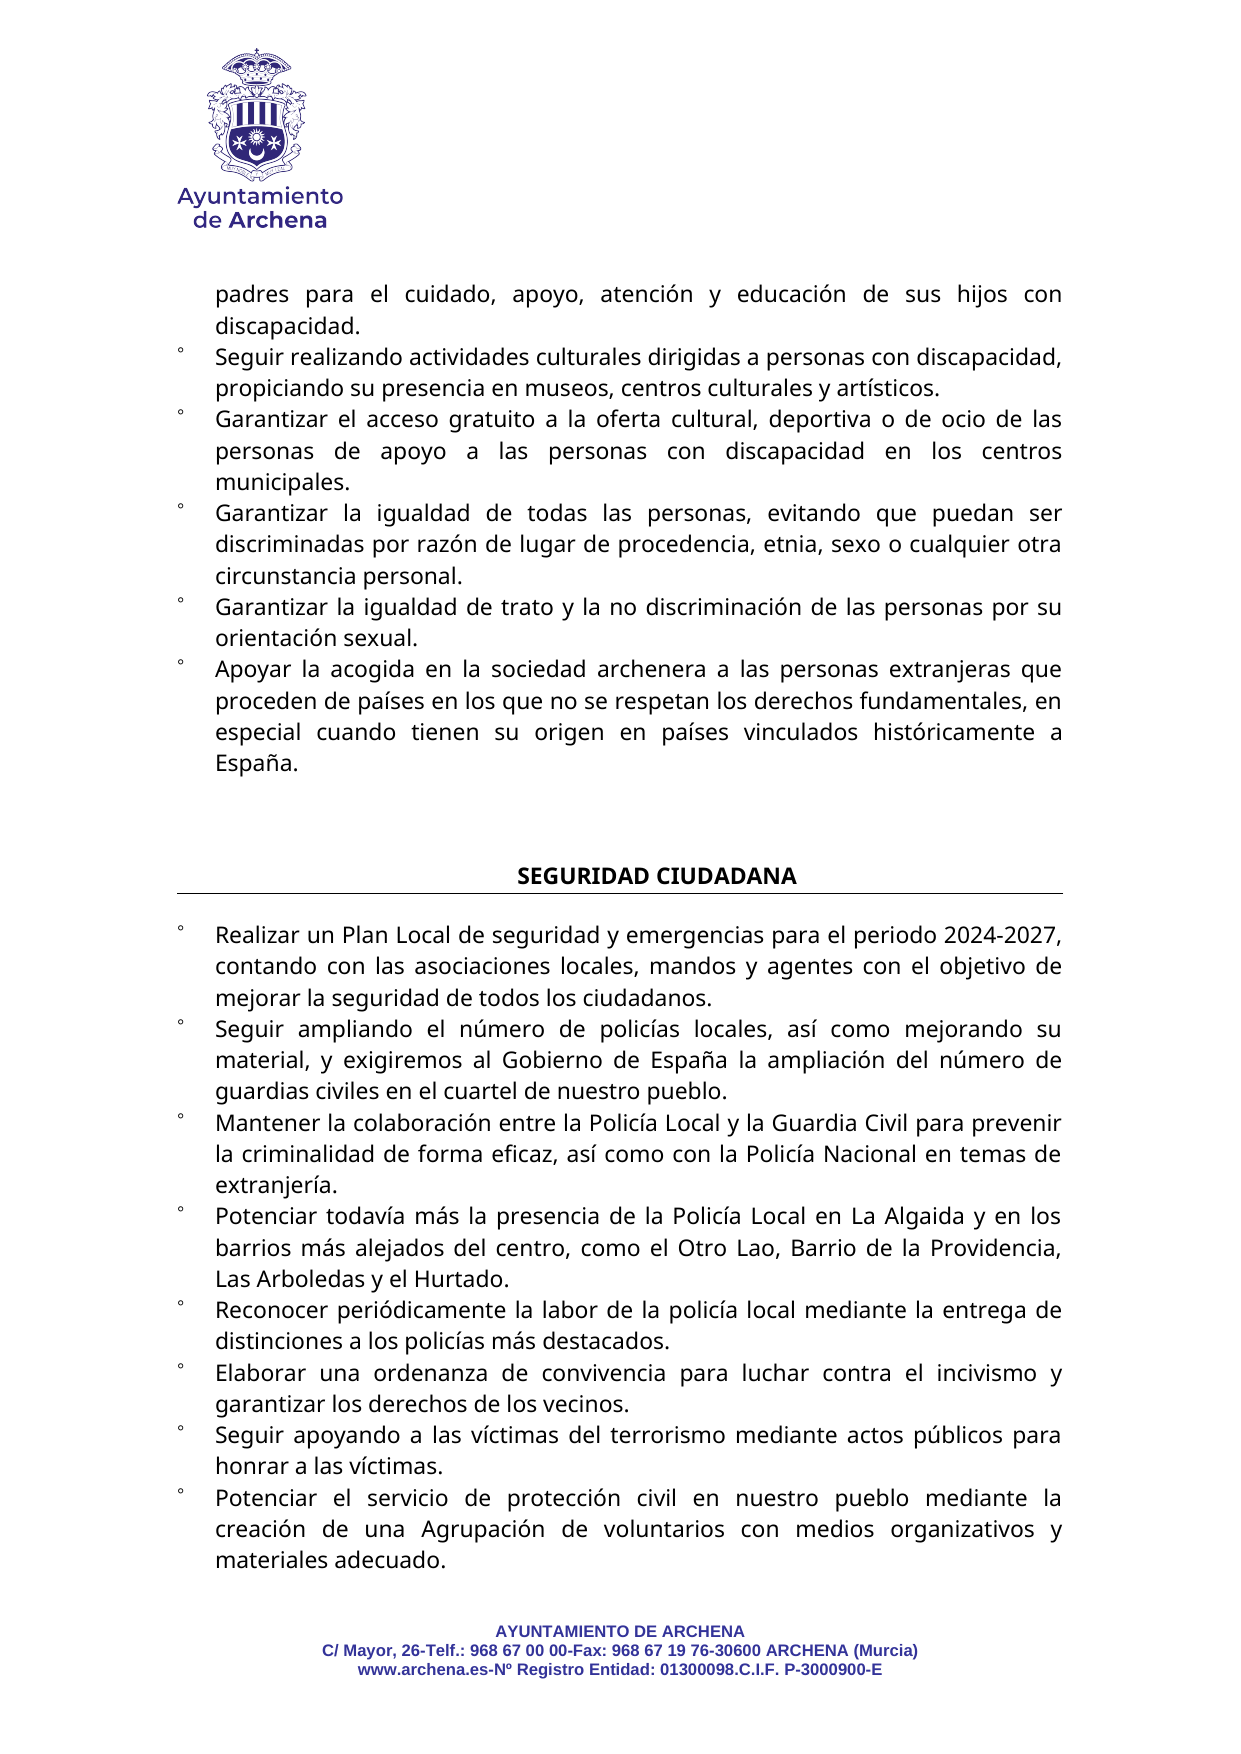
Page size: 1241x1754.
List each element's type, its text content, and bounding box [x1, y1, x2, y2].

picture [177, 48, 343, 228]
list Mantener la colaboración entre la Policía Local y la Guardia Civil para prevenir la criminalidad de forma eficaz, así como con la Policía Nacional en temas de extranjería. [177, 1106, 1063, 1200]
list Potenciar todavía más la presencia de la Policía Local en La Algaida y en los barrios más alejados del centro, como el Otro Lao, Barrio de la Providencia, Las Arboledas y el Hurtado. [177, 1200, 1063, 1294]
list Seguir realizando actividades culturales dirigidas a personas con discapacidad, propiciando su presencia en museos, centros culturales y artísticos. [177, 341, 1063, 403]
list Seguir ampliando el número de policías locales, así como mejorando su material, y exigiremos al Gobierno de España la ampliación del número de guardias civiles en el cuartel de nuestro pueblo. [177, 1013, 1063, 1106]
text SEGURIDAD CIUDADANA [177, 859, 1063, 893]
list Garantizar la igualdad de todas las personas, evitando que puedan ser discriminadas por razón de lugar de procedencia, etnia, sexo o cualquier otra circunstancia personal. [177, 497, 1063, 591]
list Apoyar la acogida en la sociedad archenera a las personas extranjeras que proceden de países en los que no se respetan los derechos fundamentales, en especial cuando tienen su origen en países vinculados históricamente a España. [177, 653, 1063, 778]
list Elaborar una ordenanza de convivencia para luchar contra el incivismo y garantizar los derechos de los vecinos. [177, 1356, 1063, 1419]
list Garantizar el acceso gratuito a la oferta cultural, deportiva o de ocio de las personas de apoyo a las personas con discapacidad en los centros municipales. [177, 403, 1063, 497]
list Potenciar el servicio de protección civil en nuestro pueblo mediante la creación de una Agrupación de voluntarios con medios organizativos y materiales adecuado. [177, 1481, 1063, 1575]
list Realizar un Plan Local de seguridad y emergencias para el periodo 2024-2027, contando con las asociaciones locales, mandos y agentes con el objetivo de mejorar la seguridad de todos los ciudadanos. [177, 919, 1063, 1013]
list Seguir apoyando a las víctimas del terrorismo mediante actos públicos para honrar a las víctimas. [177, 1419, 1063, 1481]
list Reconocer periódicamente la labor de la policía local mediante la entrega de distinciones a los policías más destacados. [177, 1294, 1063, 1356]
list Garantizar la igualdad de trato y la no discriminación de las personas por su orientación sexual. [177, 591, 1063, 653]
